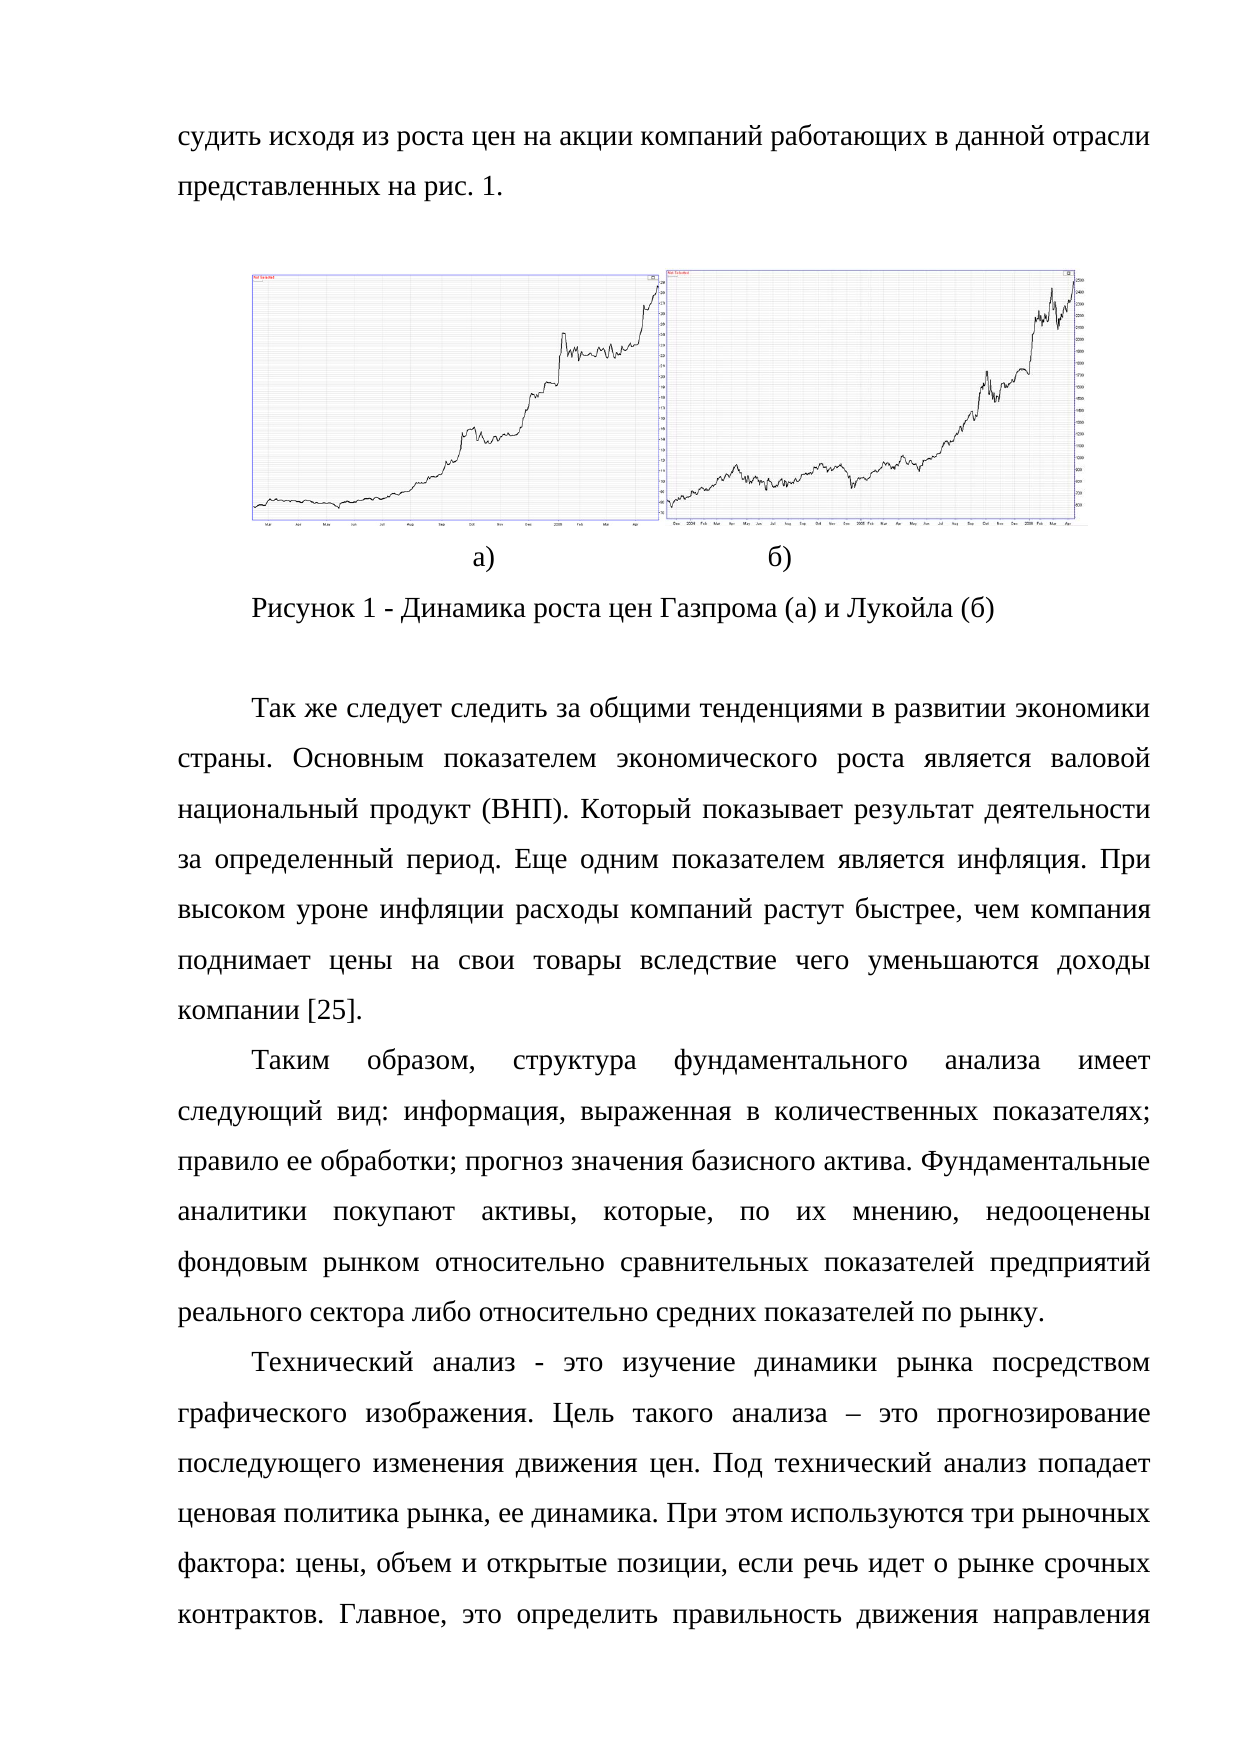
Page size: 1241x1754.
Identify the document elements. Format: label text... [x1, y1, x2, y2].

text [177, 1344, 1152, 1629]
text Рисунок 1 - Динамика роста цен Газпрома (а) и Лукойла (б) [177, 590, 1152, 623]
text Так же следует следить за общими тенденциями в развитии экономики страны. Основным показателем экономического роста является валовой национальный продукт (ВНП). Который показывает результат деятельности за определенный период. Еще одним показателем является инфляция. При высоком уроне инфляции расходы компаний растут быстрее, чем компания поднимает цены на свои товары вследствие чего уменьшаются доходы компании [25]. [177, 690, 1152, 1026]
text Таким образом, структура фундаментального анализа имеет следующий вид: информация, выраженная в количественных показателях; правило ее обработки; прогноз значения базисного актива. Фундаментальные аналитики покупают активы, которые, по их мнению, недооценены фондовым рынком относительно сравнительных показателей предприятий реального сектора либо относительно средних показателей по рынку. [177, 1042, 1152, 1328]
text а) б) [177, 539, 1152, 573]
picture [251, 268, 1088, 526]
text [177, 118, 1152, 202]
